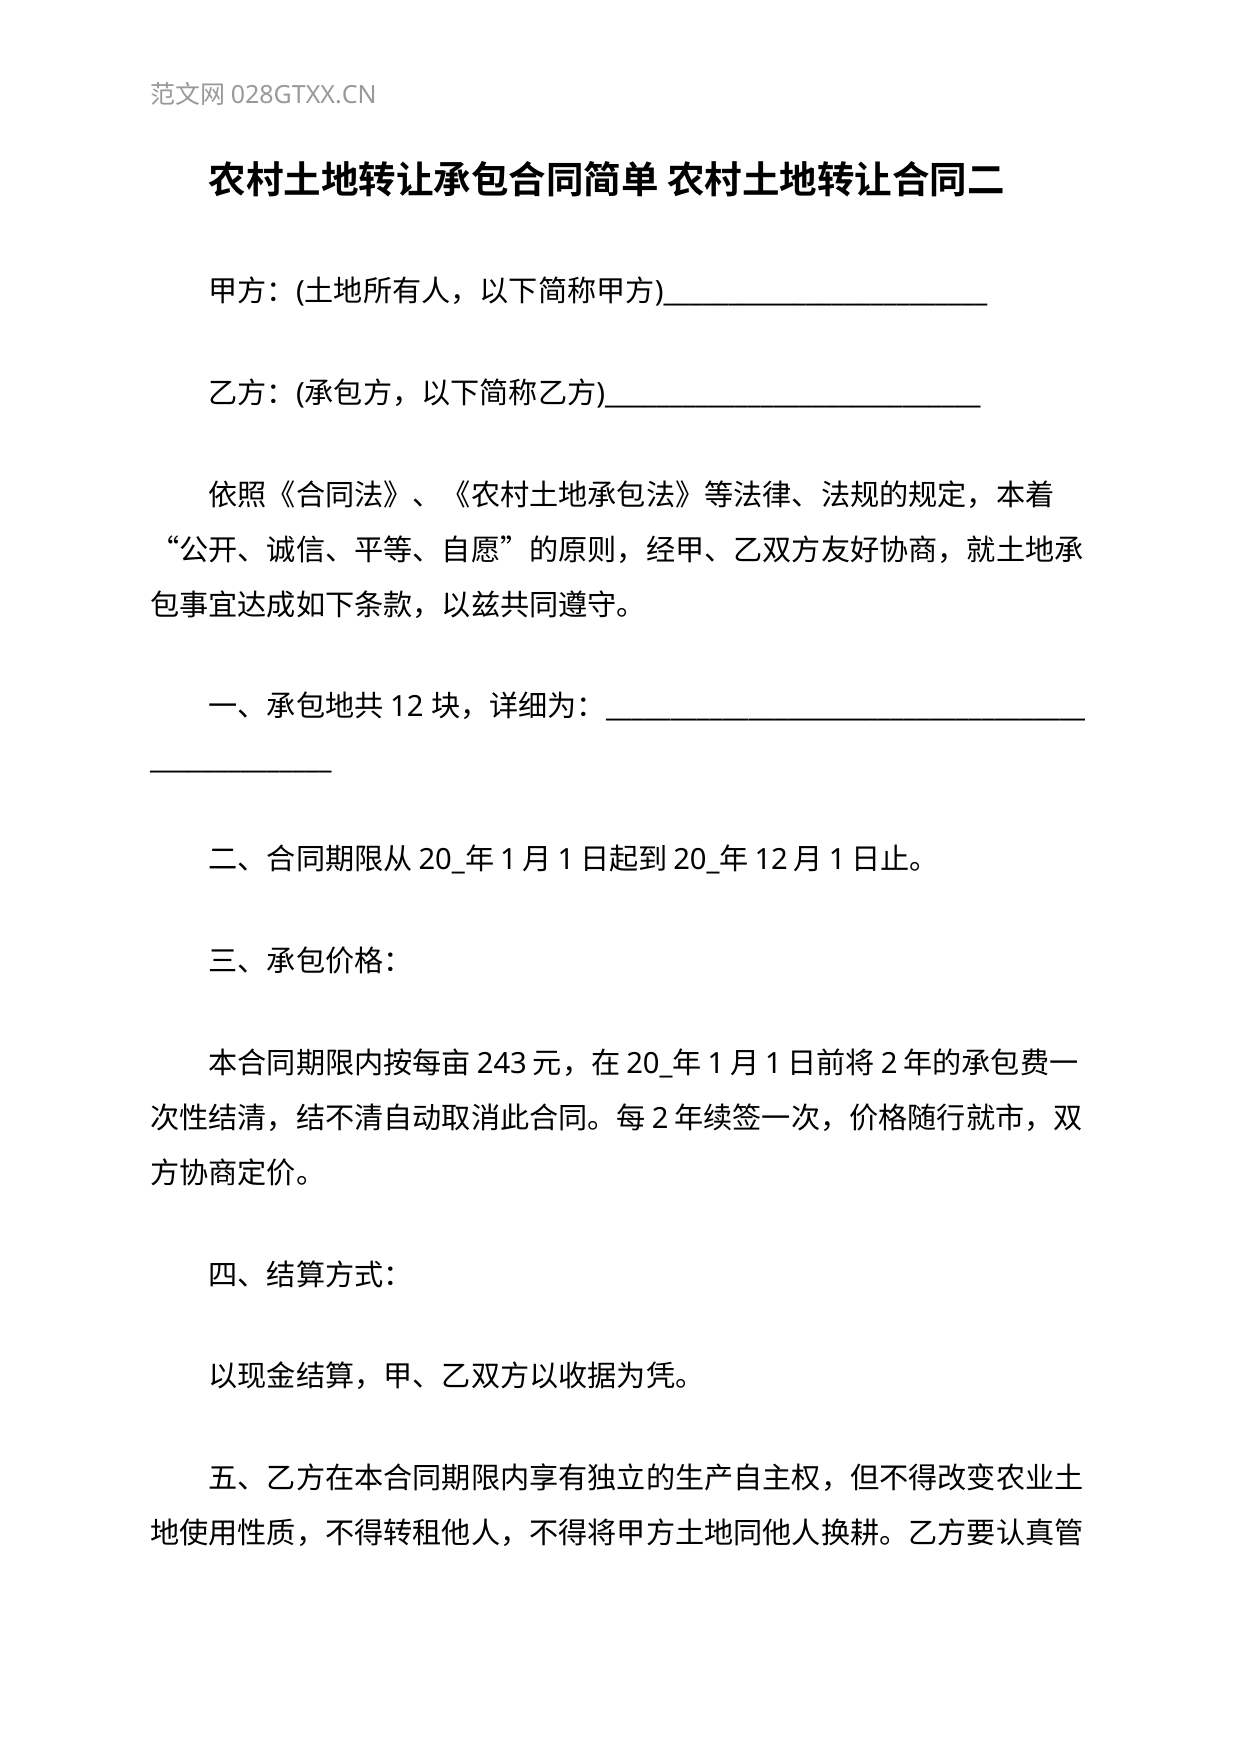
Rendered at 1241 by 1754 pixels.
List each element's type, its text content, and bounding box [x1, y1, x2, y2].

text 依照《合同法》、《农村土地承包法》等法律、法规的规定，本着“公开、诚信、平等、自愿”的原则，经甲、乙双方友好协商，就土地承包事宜达成如下条款，以兹共同遵守。 [150, 471, 1090, 623]
text 甲方：(土地所有人，以下简称甲方)_________________________ [150, 267, 1090, 310]
text 乙方：(承包方，以下简称乙方)_____________________________ [150, 369, 1090, 412]
text 三、承包价格： [150, 938, 1090, 980]
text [150, 1455, 1090, 1552]
text 以现金结算，甲、乙双方以收据为凭。 [150, 1353, 1090, 1395]
text 一、承包地共 12 块，详细为：___________________________________________________ [150, 683, 1090, 777]
text 本合同期限内按每亩243元，在20_年1月1日前将2年的承包费一次性结清，结不清自动取消此合同。每2年续签一次，价格随行就市，双方协商定价。 [150, 1039, 1090, 1192]
text 二、合同期限从20_年1月1日起到20_年12月1日止。 [150, 836, 1090, 878]
text 四、结算方式： [150, 1251, 1090, 1293]
text 农村土地转让承包合同简单 农村土地转让合同二 [150, 150, 1090, 204]
